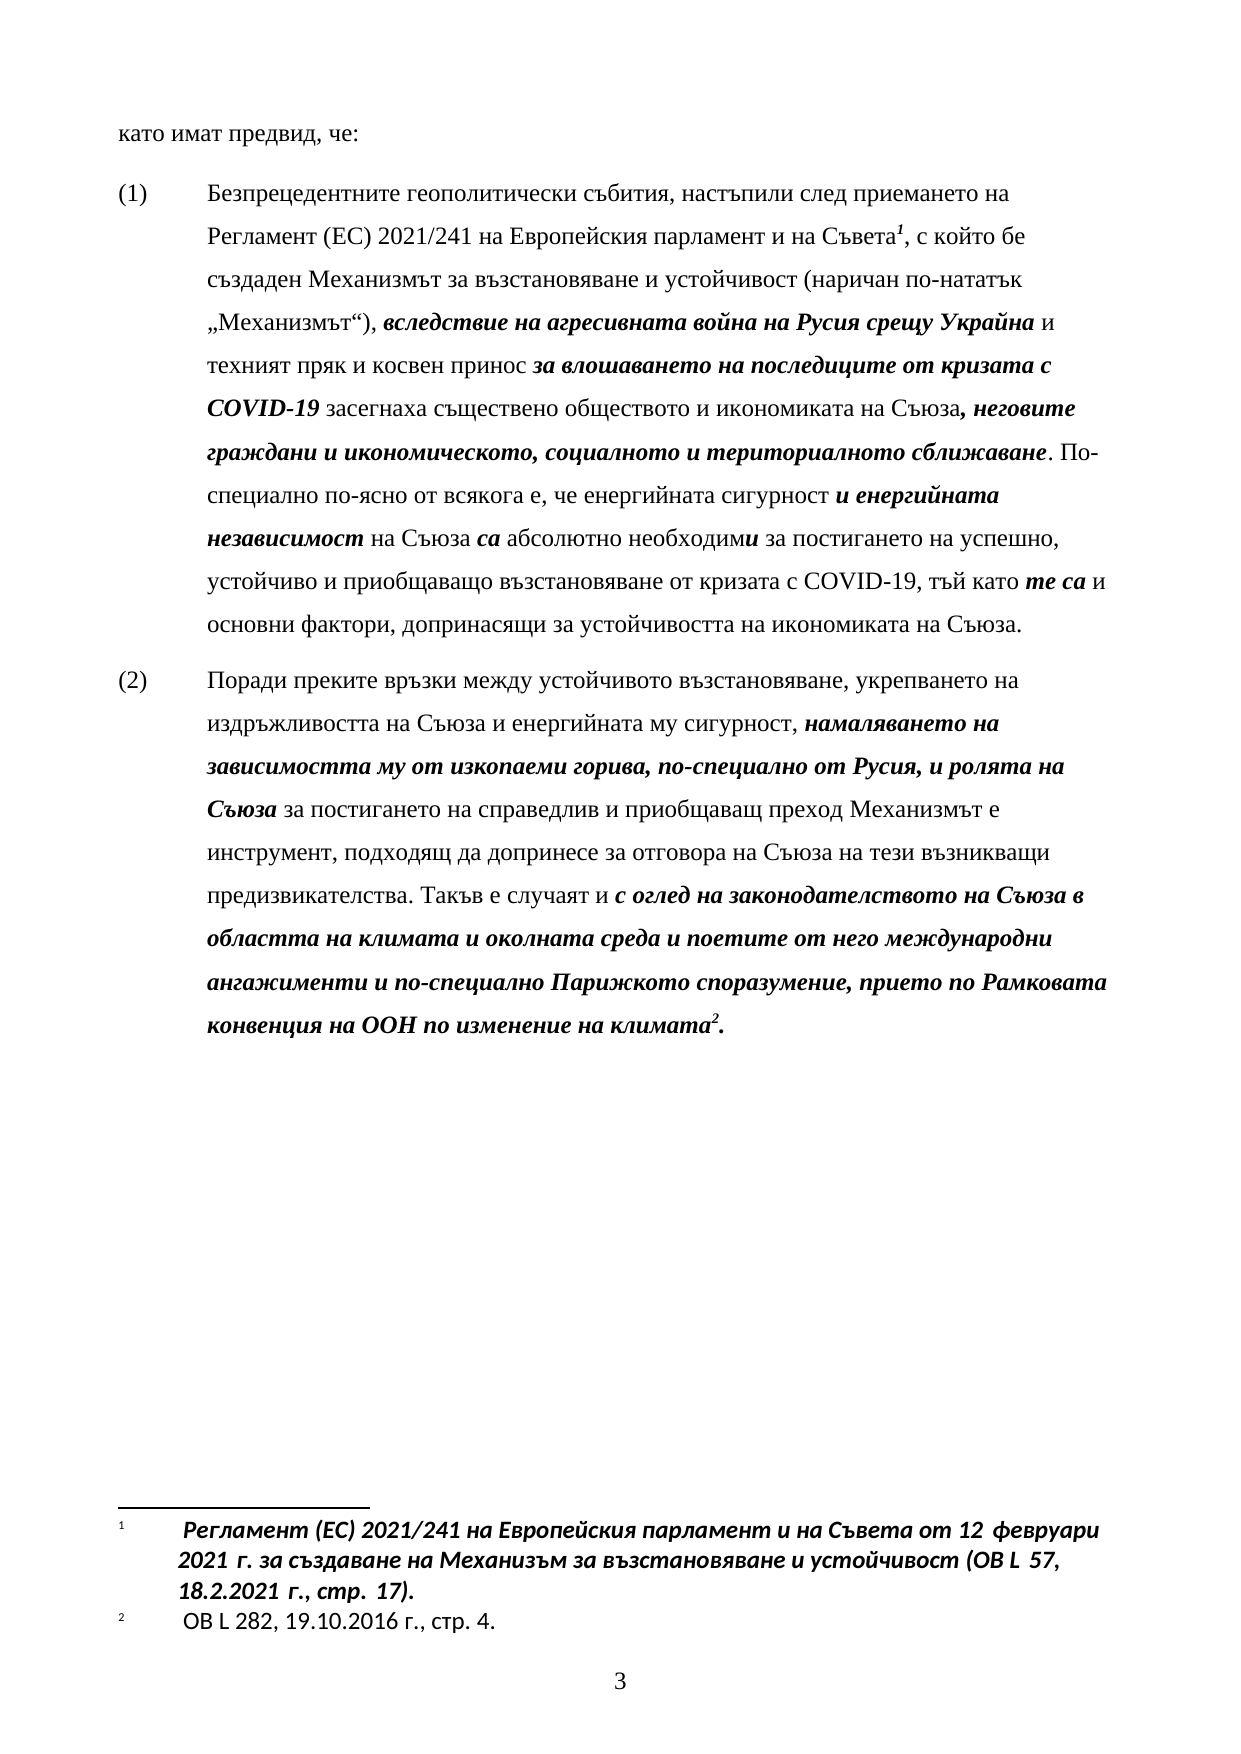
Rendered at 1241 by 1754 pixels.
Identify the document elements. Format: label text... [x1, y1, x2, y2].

text (1) Безпрецедентните геополитически събития, настъпили след приемането на Регламент (ЕС) 2021/241 на Европейския парламент и на Съвета, с който бе създаден Механизмът за възстановяване и устойчивост (наричан по-нататък „Механизмът“), вследствие на агресивната война на Русия срещу Украйна и техният пряк и косвен принос за влошаването на последиците от кризата с COVID-19 засегнаха съществено обществото и икономиката на Съюза, неговите граждани и икономическото, социалното и териториалното сближаване. По-специално по-ясно от всякога е, че енергийната сигурност и енергийната независимост на Съюза са абсолютно необходими за постигането на успешно, устойчиво и приобщаващо възстановяване от кризата с COVID-19, тъй като те са и основни фактори, допринасящи за устойчивостта на икономиката на Съюза. [118, 178, 1122, 638]
text като имат предвид, че: [118, 118, 1122, 147]
text (2) Поради преките връзки между устойчивото възстановяване, укрепването на издръжливостта на Съюза и енергийната му сигурност, намаляването на зависимостта му от изкопаеми горива, по-специално от Русия, и ролята на Съюза за постигането на справедлив и приобщаващ преход Механизмът е инструмент, подходящ да допринесе за отговора на Съюза на тези възникващи предизвикателства. Такъв е случаят и с оглед на законодателството на Съюза в областта на климата и околната среда и поетите от него международни ангажименти и по-специално Парижкото споразумение, прието по Рамковата конвенция на ООН по изменение на климата. [118, 665, 1122, 1038]
